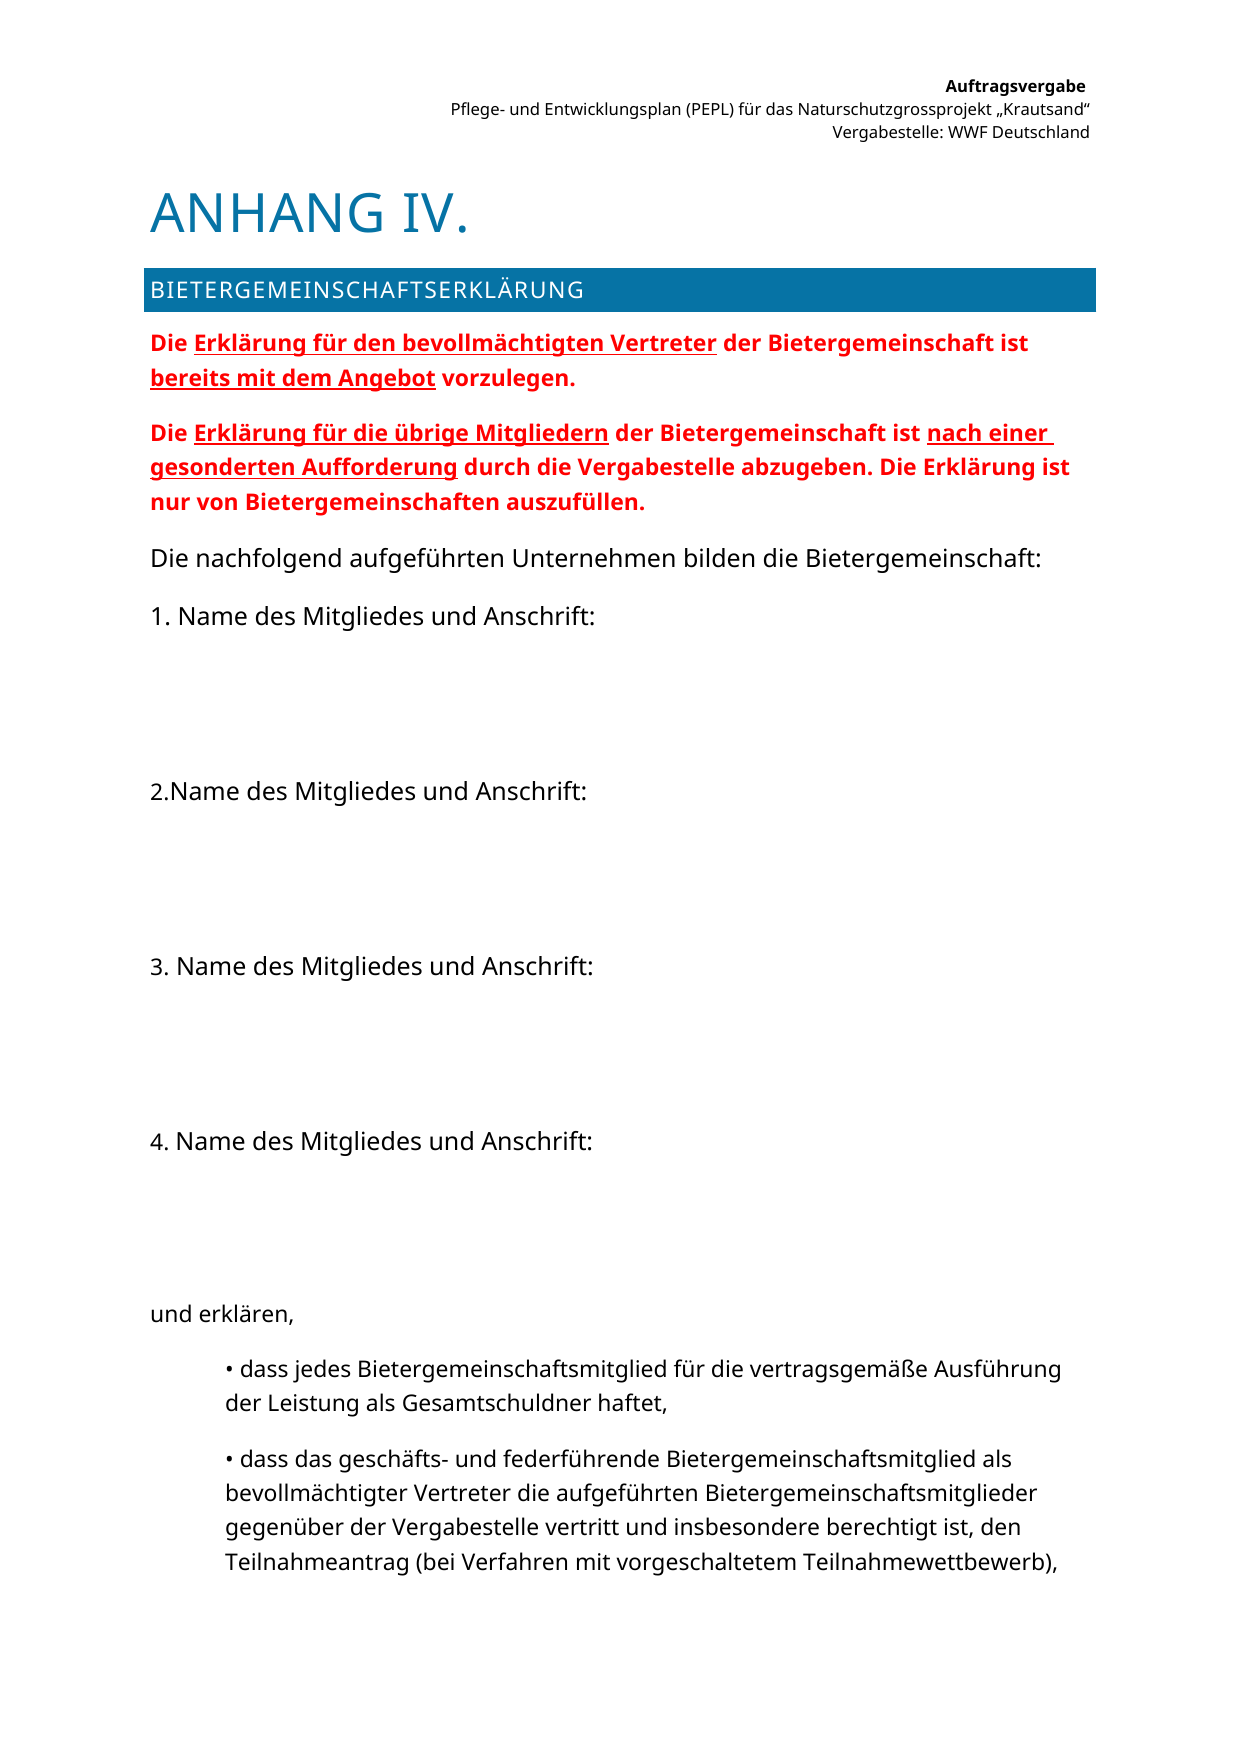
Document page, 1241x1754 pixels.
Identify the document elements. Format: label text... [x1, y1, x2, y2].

text 1. Name des Mitgliedes und Anschrift: [150, 599, 1090, 633]
text und erklären, [150, 1298, 1090, 1329]
title Anhang IV. [150, 174, 1090, 248]
text 3. Name des Mitgliedes und Anschrift: [150, 948, 1090, 982]
text 4. Name des Mitgliedes und Anschrift: [150, 1123, 1090, 1157]
text 2.Name des Mitgliedes und Anschrift: [150, 774, 1090, 808]
text • dass jedes Bietergemeinschaftsmitglied für die vertragsgemäße Ausführung der Leistung als Gesamtschuldner haftet, [225, 1353, 1090, 1419]
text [225, 1443, 1090, 1577]
subtitle BIETERGEMEINSCHAFTSERKLÄRUNG [150, 274, 1090, 305]
text Die nachfolgend aufgeführten Unternehmen bilden die Bietergemeinschaft: [150, 541, 1090, 575]
text Die Erklärung für die übrige Mitgliedern der Bietergemeinschaft ist nach einer gesonderten Aufforderung durch die Vergabestelle abzugeben. Die Erklärung ist nur von Bietergemeinschaften auszufüllen. [150, 417, 1090, 517]
text Die Erklärung für den bevollmächtigten Vertreter der Bietergemeinschaft ist bereits mit dem Angebot vorzulegen. [150, 327, 1090, 393]
